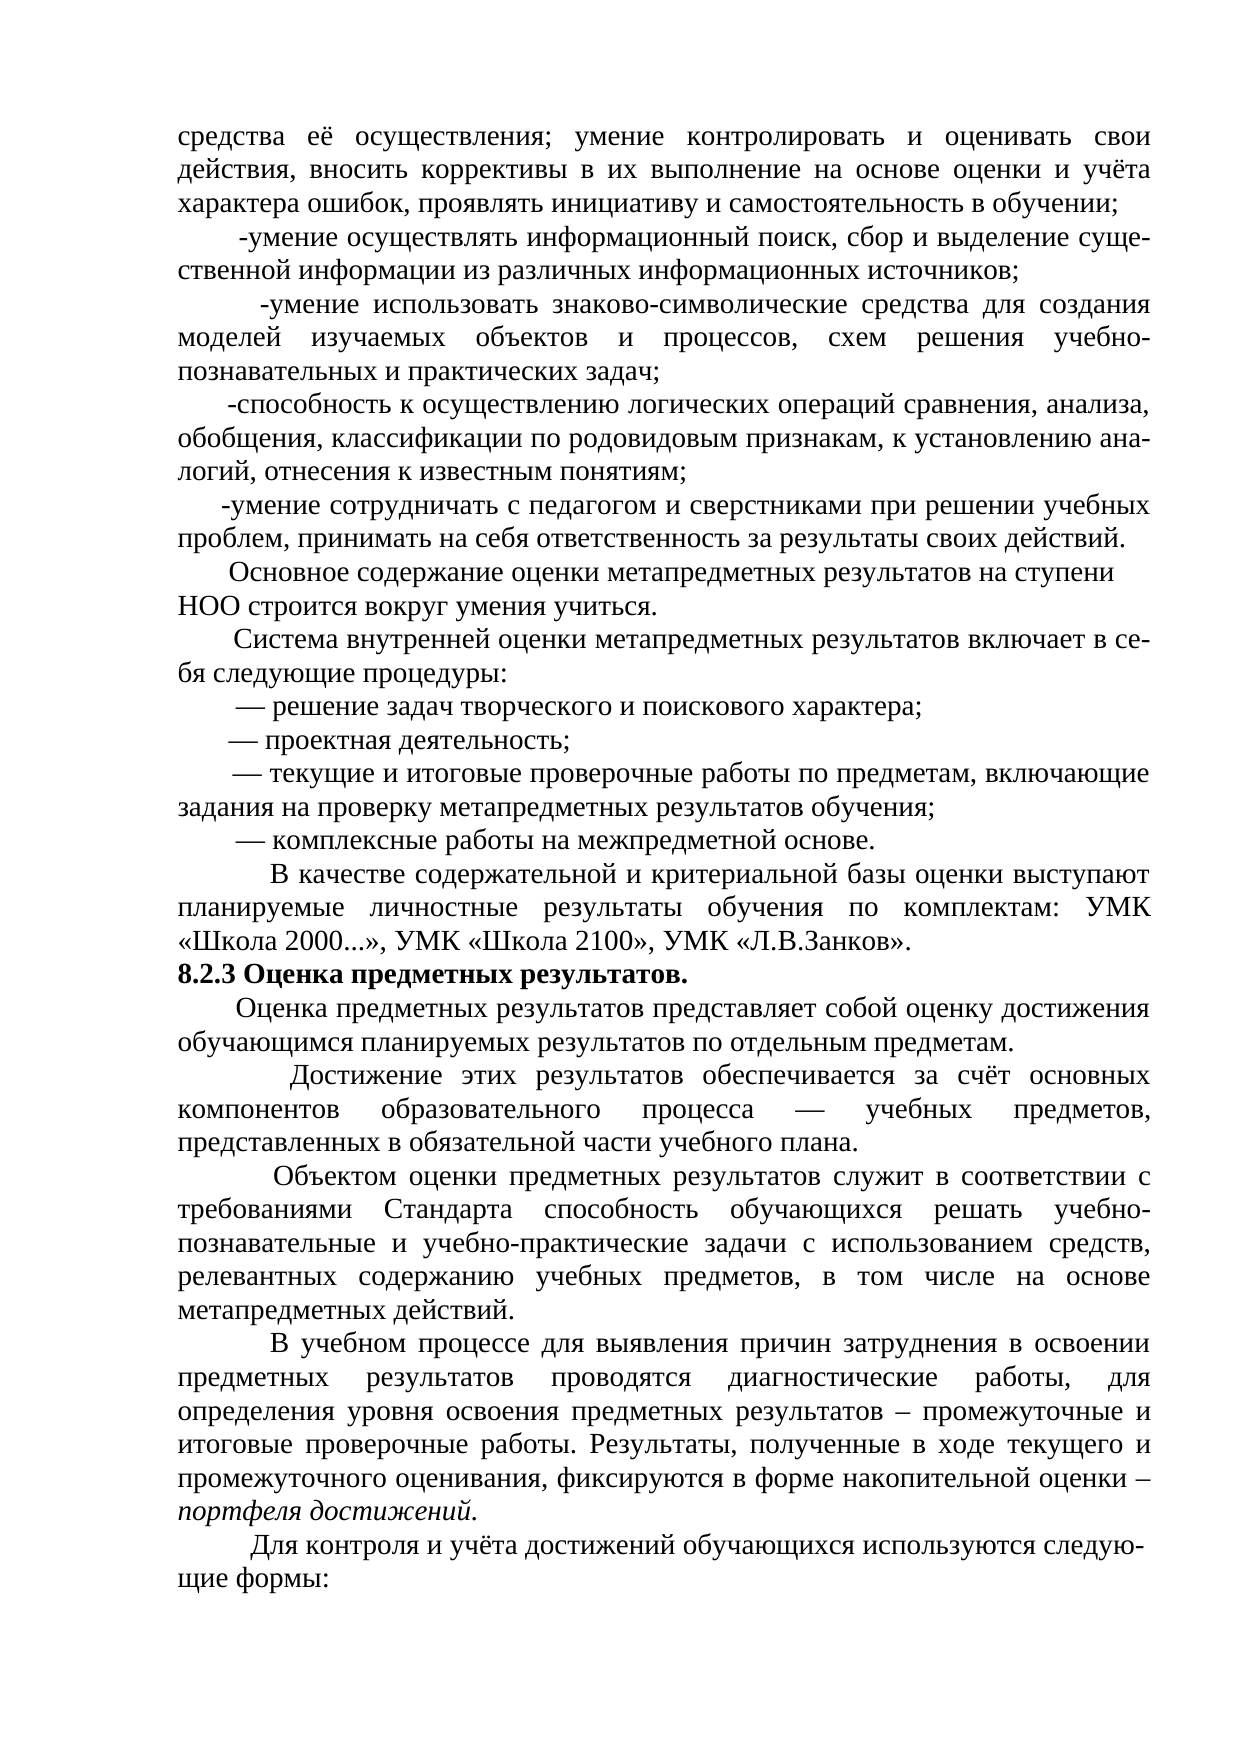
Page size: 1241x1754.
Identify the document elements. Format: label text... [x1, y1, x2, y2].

text Для контроля и учёта достижений обучающихся используются следую- [177, 1527, 1152, 1560]
text НОО строится вокруг умения учиться. [177, 588, 1152, 621]
text — решение задач творческого и поискового характера; [177, 688, 1152, 722]
text -способность к осуществлению логических операций сравнения, анализа, обобщения, классификации по родовидовым признакам, к установлению ана-логий, отнесения к известным понятиям; [177, 386, 1152, 487]
text -умение сотрудничать с педагогом и сверстниками при решении учебных проблем, принимать на себя ответственность за результаты своих действий. [177, 487, 1152, 554]
text Достижение этих результатов обеспечивается за счёт основных компонентов образовательного процесса — учебных предметов, представленных в обязательной части учебного плана. [177, 1057, 1152, 1158]
text В качестве содержательной и критериальной базы оценки выступают планируемые личностные результаты обучения по комплектам: УМК «Школа 2000...», УМК «Школа 2100», УМК «Л.В.Занков». [177, 856, 1152, 957]
text — комплексные работы на межпредметной основе. [177, 822, 1152, 856]
text 8.2.3 Оценка предметных результатов. [177, 957, 1152, 990]
text Основное содержание оценки метапредметных результатов на ступени [177, 554, 1152, 588]
text В учебном процессе для выявления причин затруднения в освоении предметных результатов проводятся диагностические работы, для определения уровня освоения предметных результатов – промежуточные и итоговые проверочные работы. Результаты, полученные в ходе текущего и промежуточного оценивания, фиксируются в форме накопительной оценки – портфеля достижений. [177, 1326, 1152, 1527]
text Система внутренней оценки метапредметных результатов включает в се-бя следующие процедуры: [177, 621, 1152, 688]
text щие формы: [177, 1560, 1152, 1594]
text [177, 118, 1152, 219]
text — текущие и итоговые проверочные работы по предметам, включающие задания на проверку метапредметных результатов обучения; [177, 755, 1152, 822]
text Оценка предметных результатов представляет собой оценку достижения обучающимся планируемых результатов по отдельным предметам. [177, 990, 1152, 1057]
text -умение использовать знаково-символические средства для создания моделей изучаемых объектов и процессов, схем решения учебно-познавательных и практических задач; [177, 286, 1152, 386]
text — проектная деятельность; [177, 722, 1152, 755]
text -умение осуществлять информационный поиск, сбор и выделение суще-ственной информации из различных информационных источников; [177, 219, 1152, 286]
text Объектом оценки предметных результатов служит в соответствии с требованиями Стандарта способность обучающихся решать учебно-познавательные и учебно-практические задачи с использованием средств, релевантных содержанию учебных предметов, в том числе на основе метапредметных действий. [177, 1158, 1152, 1326]
